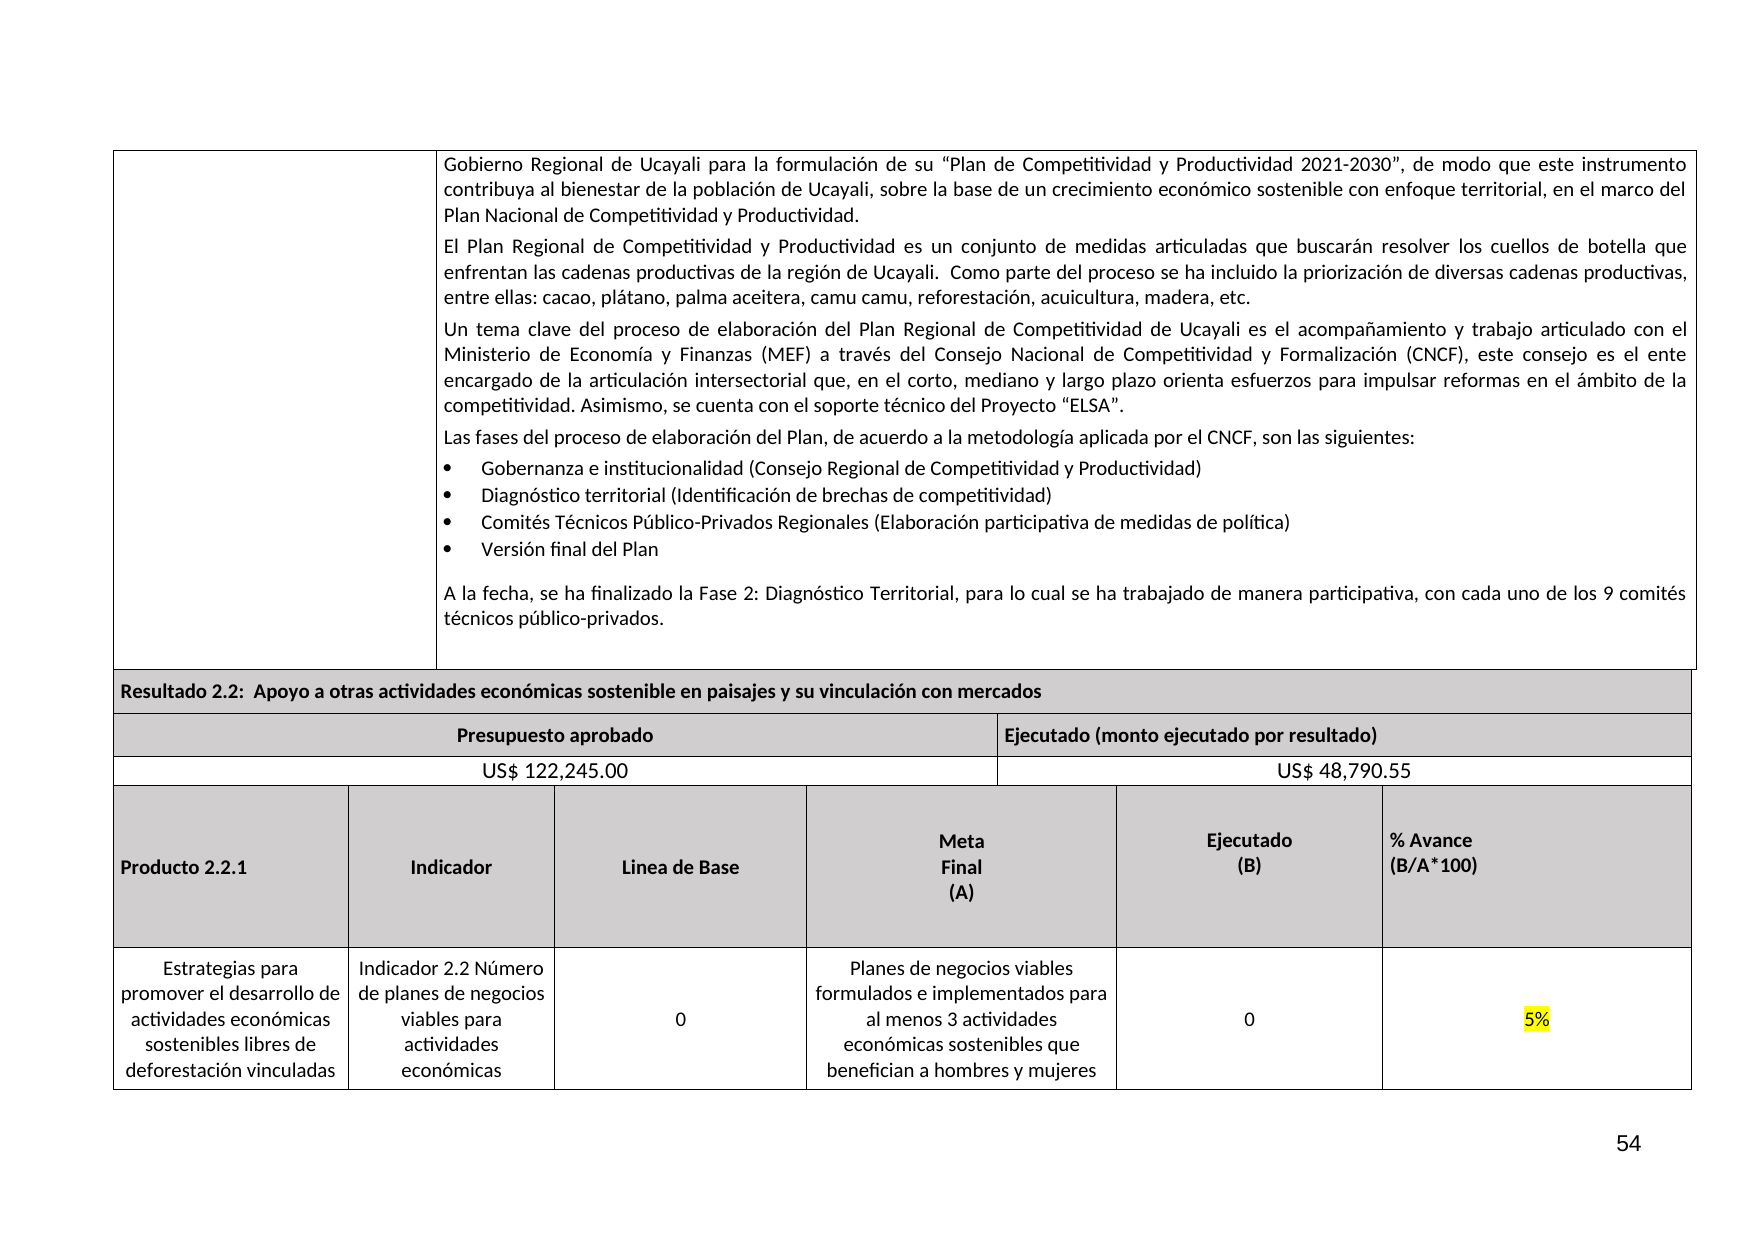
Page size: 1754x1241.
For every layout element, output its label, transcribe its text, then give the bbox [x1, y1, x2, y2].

table_cell Indicador [349, 786, 554, 947]
table_cell Resultado 2.2: Apoyo a otras actividades económicas sostenible en paisajes y su vinculación con mercados [114, 670, 1691, 713]
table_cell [349, 948, 554, 1089]
table_cell Ejecutado (B) [1117, 786, 1382, 947]
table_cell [807, 948, 1116, 1089]
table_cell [437, 151, 1696, 668]
table_cell 0 [1117, 948, 1382, 1089]
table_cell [114, 948, 348, 1089]
table_cell 5% [1383, 948, 1691, 1089]
table_cell % Avance (B/A*100) [1383, 786, 1691, 947]
table_cell Meta Final (A) [807, 786, 1116, 947]
table_cell Producto 2.2.1 [114, 786, 348, 947]
table_cell US$ 48,790.55 [998, 757, 1691, 785]
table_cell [114, 151, 436, 668]
table_cell 0 [555, 948, 806, 1089]
table_cell Ejecutado (monto ejecutado por resultado) [998, 714, 1691, 756]
table_cell US$ 122,245.00 [114, 757, 997, 785]
table_cell Linea de Base [555, 786, 806, 947]
table_cell Presupuesto aprobado [114, 714, 997, 756]
